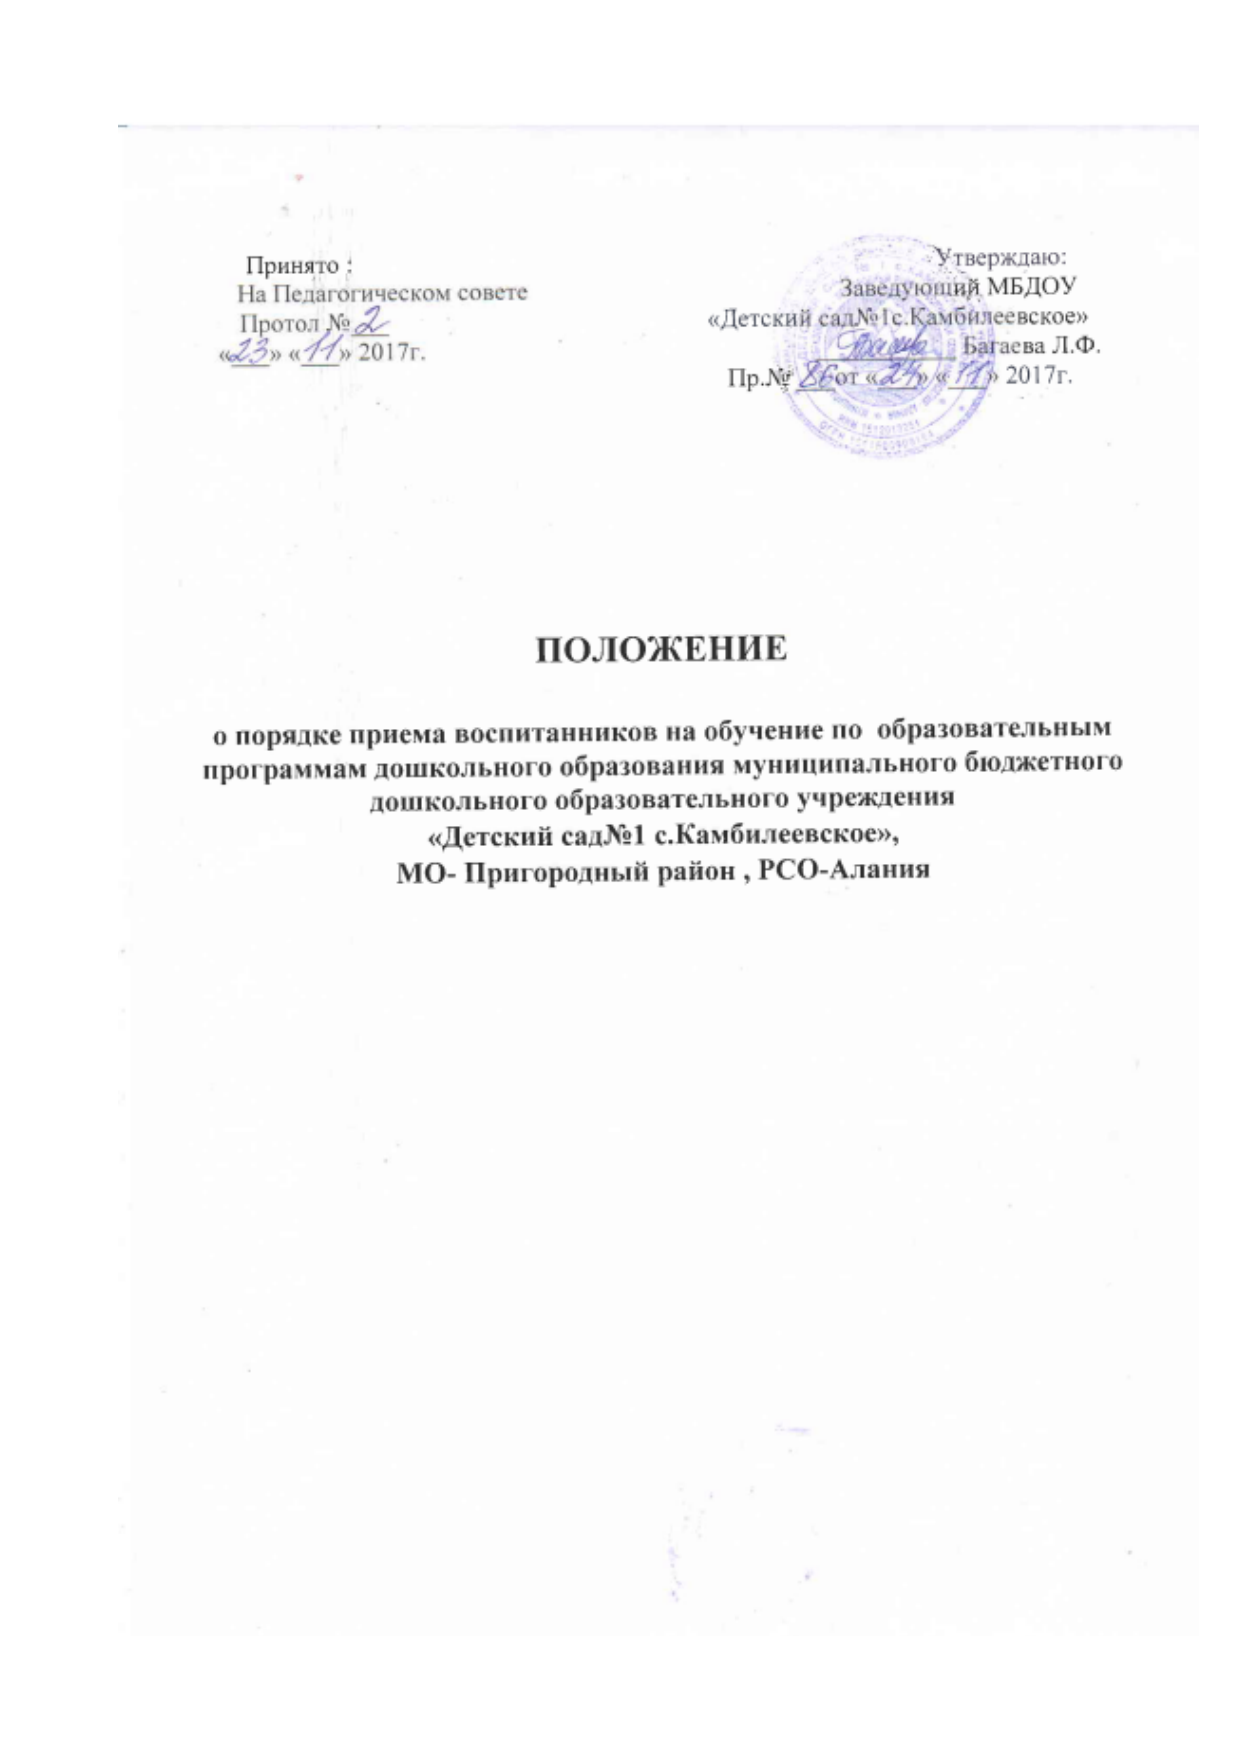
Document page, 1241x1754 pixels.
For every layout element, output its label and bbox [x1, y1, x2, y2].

picture [118, 118, 1199, 1636]
